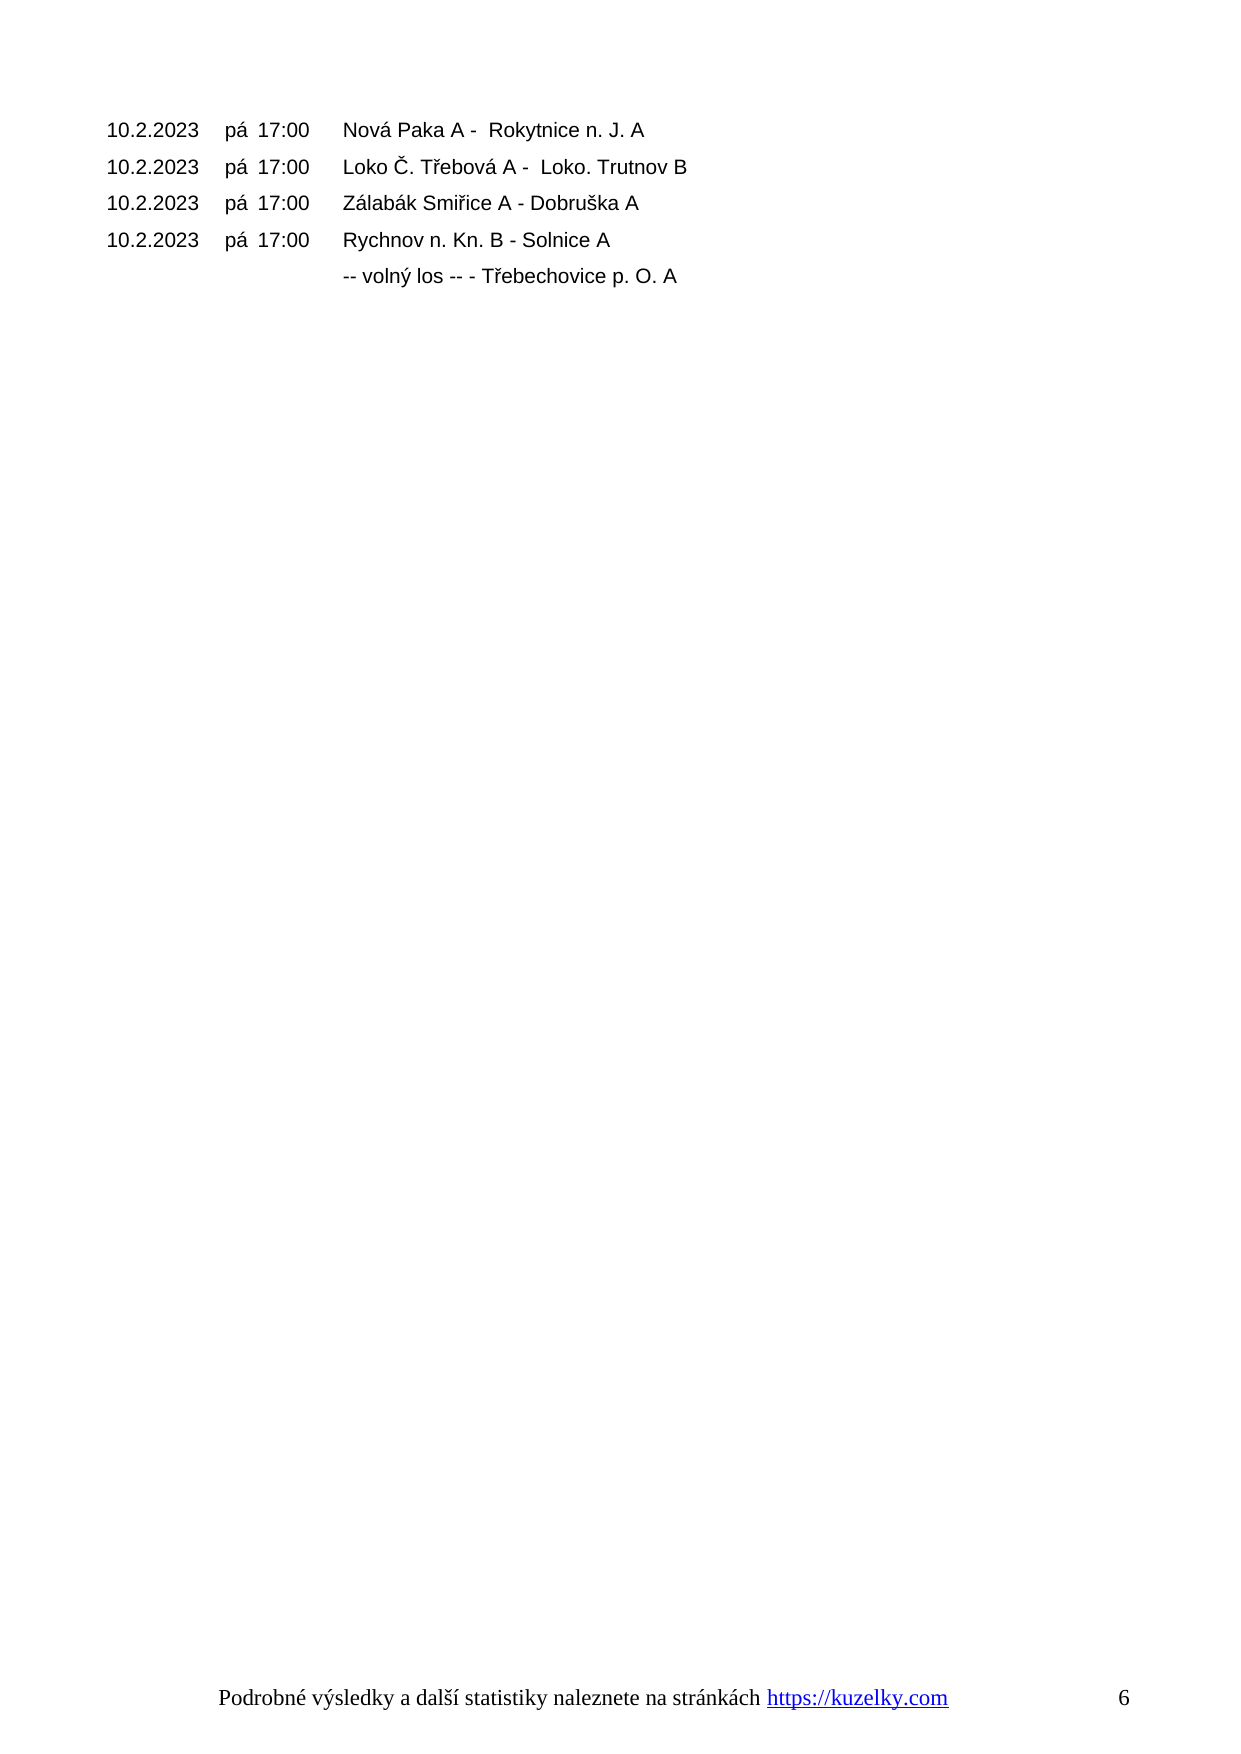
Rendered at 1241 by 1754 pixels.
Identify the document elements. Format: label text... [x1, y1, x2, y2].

text 10.2.2023 pá 17:00 Zálabák Smiřice A - Dobruška A [106, 191, 1134, 215]
text 10.2.2023 pá 17:00 Nová Paka A - Rokytnice n. J. A [106, 118, 1134, 142]
text 10.2.2023 pá 17:00 Loko Č. Třebová A - Loko. Trutnov B [106, 154, 1134, 178]
text -- volný los -- - Třebechovice p. O. A [106, 264, 1134, 288]
text 10.2.2023 pá 17:00 Rychnov n. Kn. B - Solnice A [106, 227, 1134, 251]
